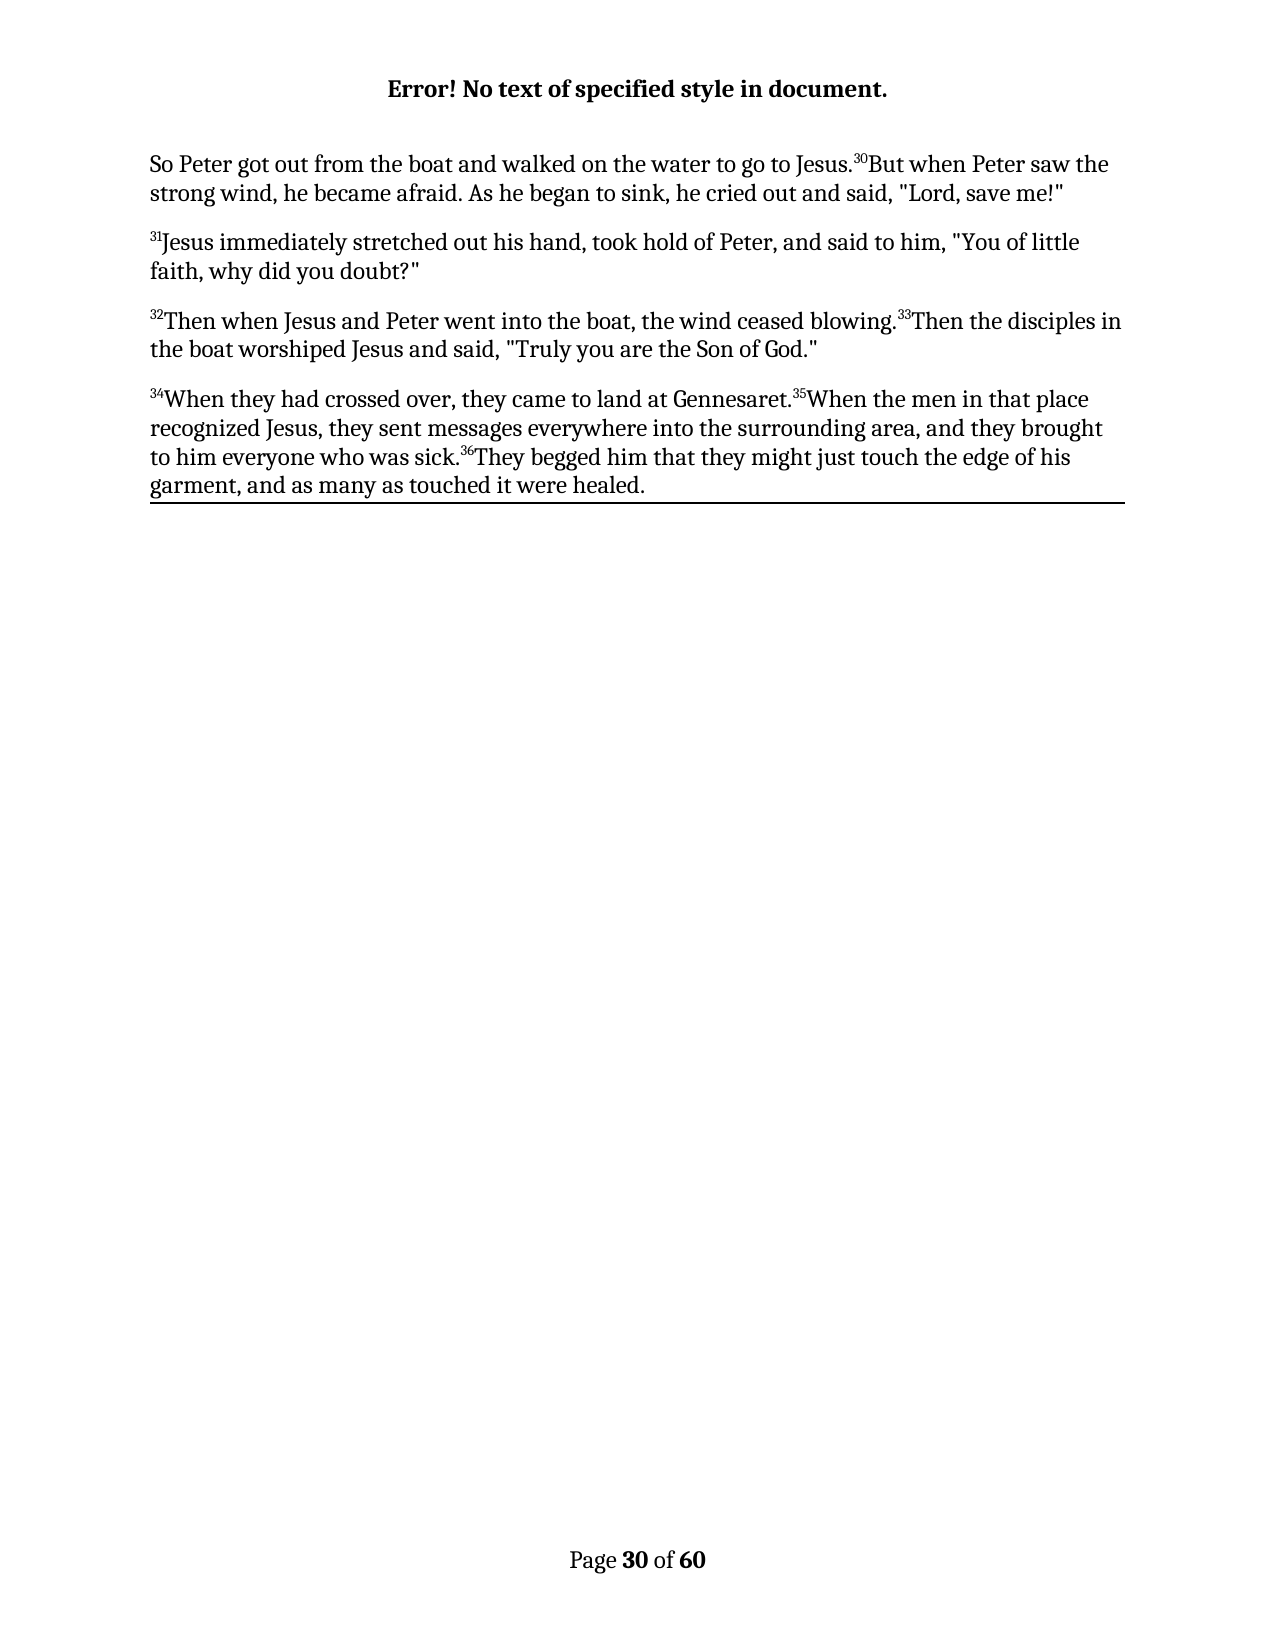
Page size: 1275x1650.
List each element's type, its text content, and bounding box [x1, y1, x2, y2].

text 34When they had crossed over, they came to land at Gennesaret.35When the men in that place recognized Jesus, they sent messages everywhere into the surrounding area, and they brought to him everyone who was sick.36They begged him that they might just touch the edge of his garment, and as many as touched it were healed. [150, 385, 1125, 502]
text So Peter got out from the boat and walked on the water to go to Jesus.30But when Peter saw the strong wind, he became afraid. As he began to sink, he cried out and said, "Lord, save me!" [150, 150, 1125, 207]
text 32Then when Jesus and Peter went into the boat, the wind ceased blowing.33Then the disciples in the boat worshiped Jesus and said, "Truly you are the Son of God." [150, 307, 1125, 364]
text 31Jesus immediately stretched out his hand, took hold of Peter, and said to him, "You of little faith, why did you doubt?" [150, 228, 1125, 286]
